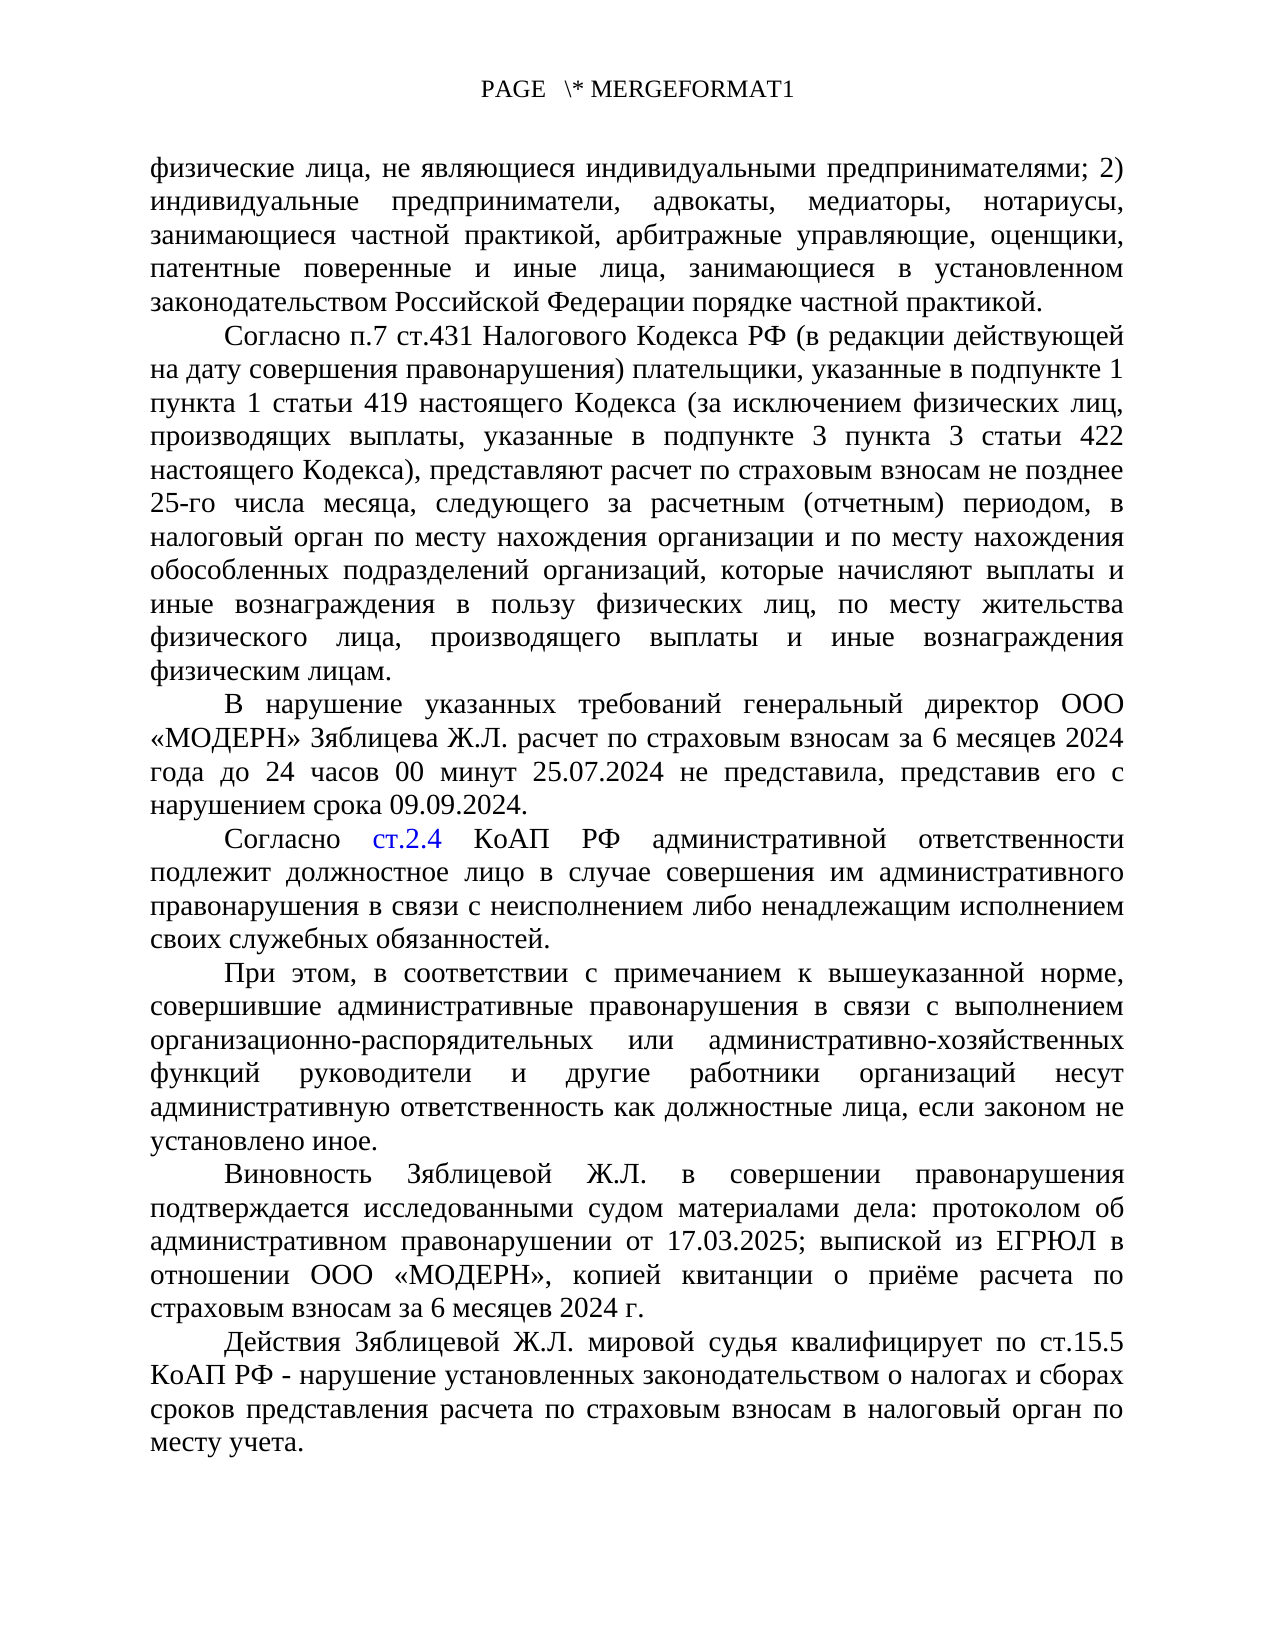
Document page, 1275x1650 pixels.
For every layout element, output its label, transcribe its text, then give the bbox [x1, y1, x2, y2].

text При этом, в соответствии с примечанием к вышеуказанной норме, совершившие административные правонарушения в связи с выполнением организационно-распорядительных или административно-хозяйственных функций руководители и другие работники организаций несут административную ответственность как должностные лица, если законом не установлено иное. [150, 955, 1125, 1156]
text Виновность Зяблицевой Ж.Л. в совершении правонарушения подтверждается исследованными судом материалами дела: протоколом об административном правонарушении от 17.03.2025; выпиской из ЕГРЮЛ в отношении ООО «МОДЕРН», копией квитанции о приёме расчета по страховым взносам за 6 месяцев 2024 г. [150, 1156, 1125, 1324]
text Действия Зяблицевой Ж.Л. мировой судья квалифицирует по ст.15.5 КоАП РФ - нарушение установленных законодательством о налогах и сборах сроков представления расчета по страховым взносам в налоговый орган по месту учета. [150, 1324, 1125, 1458]
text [150, 150, 1125, 318]
text Согласно ст.2.4 КоАП РФ административной ответственности подлежит должностное лицо в случае совершения им административного правонарушения в связи с неисполнением либо ненадлежащим исполнением своих служебных обязанностей. [150, 821, 1125, 955]
text Согласно п.7 ст.431 Налогового Кодекса РФ (в редакции действующей на дату совершения правонарушения) плательщики, указанные в подпункте 1 пункта 1 статьи 419 настоящего Кодекса (за исключением физических лиц, производящих выплаты, указанные в подпункте 3 пункта 3 статьи 422 настоящего Кодекса), представляют расчет по страховым взносам не позднее 25-го числа месяца, следующего за расчетным (отчетным) периодом, в налоговый орган по месту нахождения организации и по месту нахождения обособленных подразделений организаций, которые начисляют выплаты и иные вознаграждения в пользу физических лиц, по месту жительства физического лица, производящего выплаты и иные вознаграждения физическим лицам. [150, 318, 1125, 687]
text В нарушение указанных требований генеральный директор ООО «МОДЕРН» Зяблицева Ж.Л. расчет по страховым взносам за 6 месяцев 2024 года до 24 часов 00 минут 25.07.2024 не представила, представив его с нарушением срока 09.09.2024. [150, 687, 1125, 821]
